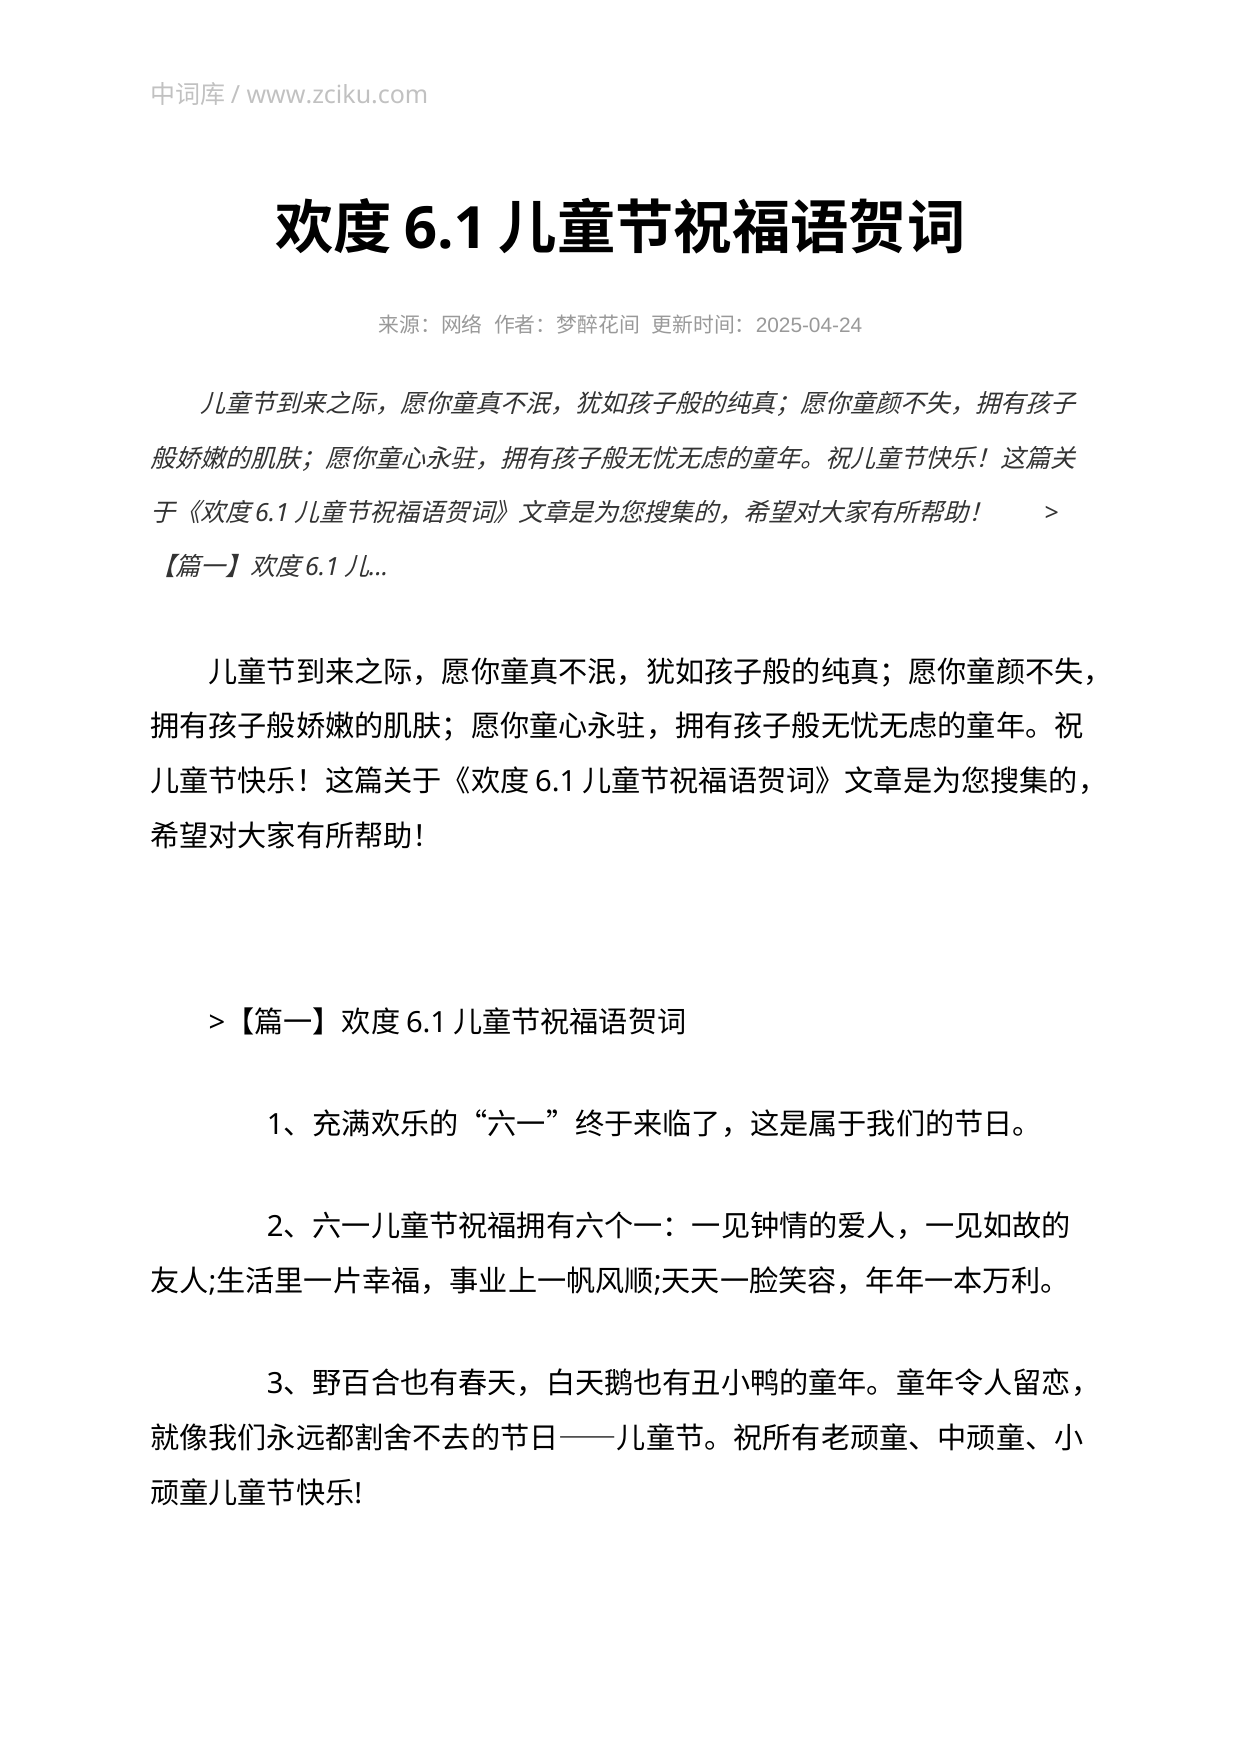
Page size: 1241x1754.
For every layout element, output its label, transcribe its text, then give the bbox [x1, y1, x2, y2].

text >【篇一】欢度6.1儿童节祝福语贺词 [150, 999, 1090, 1041]
text 1、充满欢乐的“六一”终于来临了，这是属于我们的节日。 [150, 1101, 1090, 1143]
text 2、六一儿童节祝福拥有六个一：一见钟情的爱人，一见如故的友人;生活里一片幸福，事业上一帆风顺;天天一脸笑容，年年一本万利。 [150, 1203, 1090, 1300]
text 儿童节到来之际，愿你童真不泯，犹如孩子般的纯真；愿你童颜不失，拥有孩子般娇嫩的肌肤；愿你童心永驻，拥有孩子般无忧无虑的童年。祝儿童节快乐！这篇关于《欢度6.1儿童节祝福语贺词》文章是为您搜集的，希望对大家有所帮助！ [150, 648, 1090, 855]
text 3、野百合也有春天，白天鹅也有丑小鸭的童年。童年令人留恋，就像我们永远都割舍不去的节日——儿童节。祝所有老顽童、中顽童、小顽童儿童节快乐! [150, 1360, 1090, 1512]
subtitle 欢度6.1儿童节祝福语贺词 [150, 181, 1090, 266]
text 来源：网络 作者：梦醉花间 更新时间：2025-04-24 [150, 313, 1090, 337]
text 儿童节到来之际，愿你童真不泯，犹如孩子般的纯真；愿你童颜不失，拥有孩子般娇嫩的肌肤；愿你童心永驻，拥有孩子般无忧无虑的童年。祝儿童节快乐！这篇关于《欢度6.1儿童节祝福语贺词》文章是为您搜集的，希望对大家有所帮助！ >【篇一】欢度6.1儿... [150, 384, 1090, 583]
